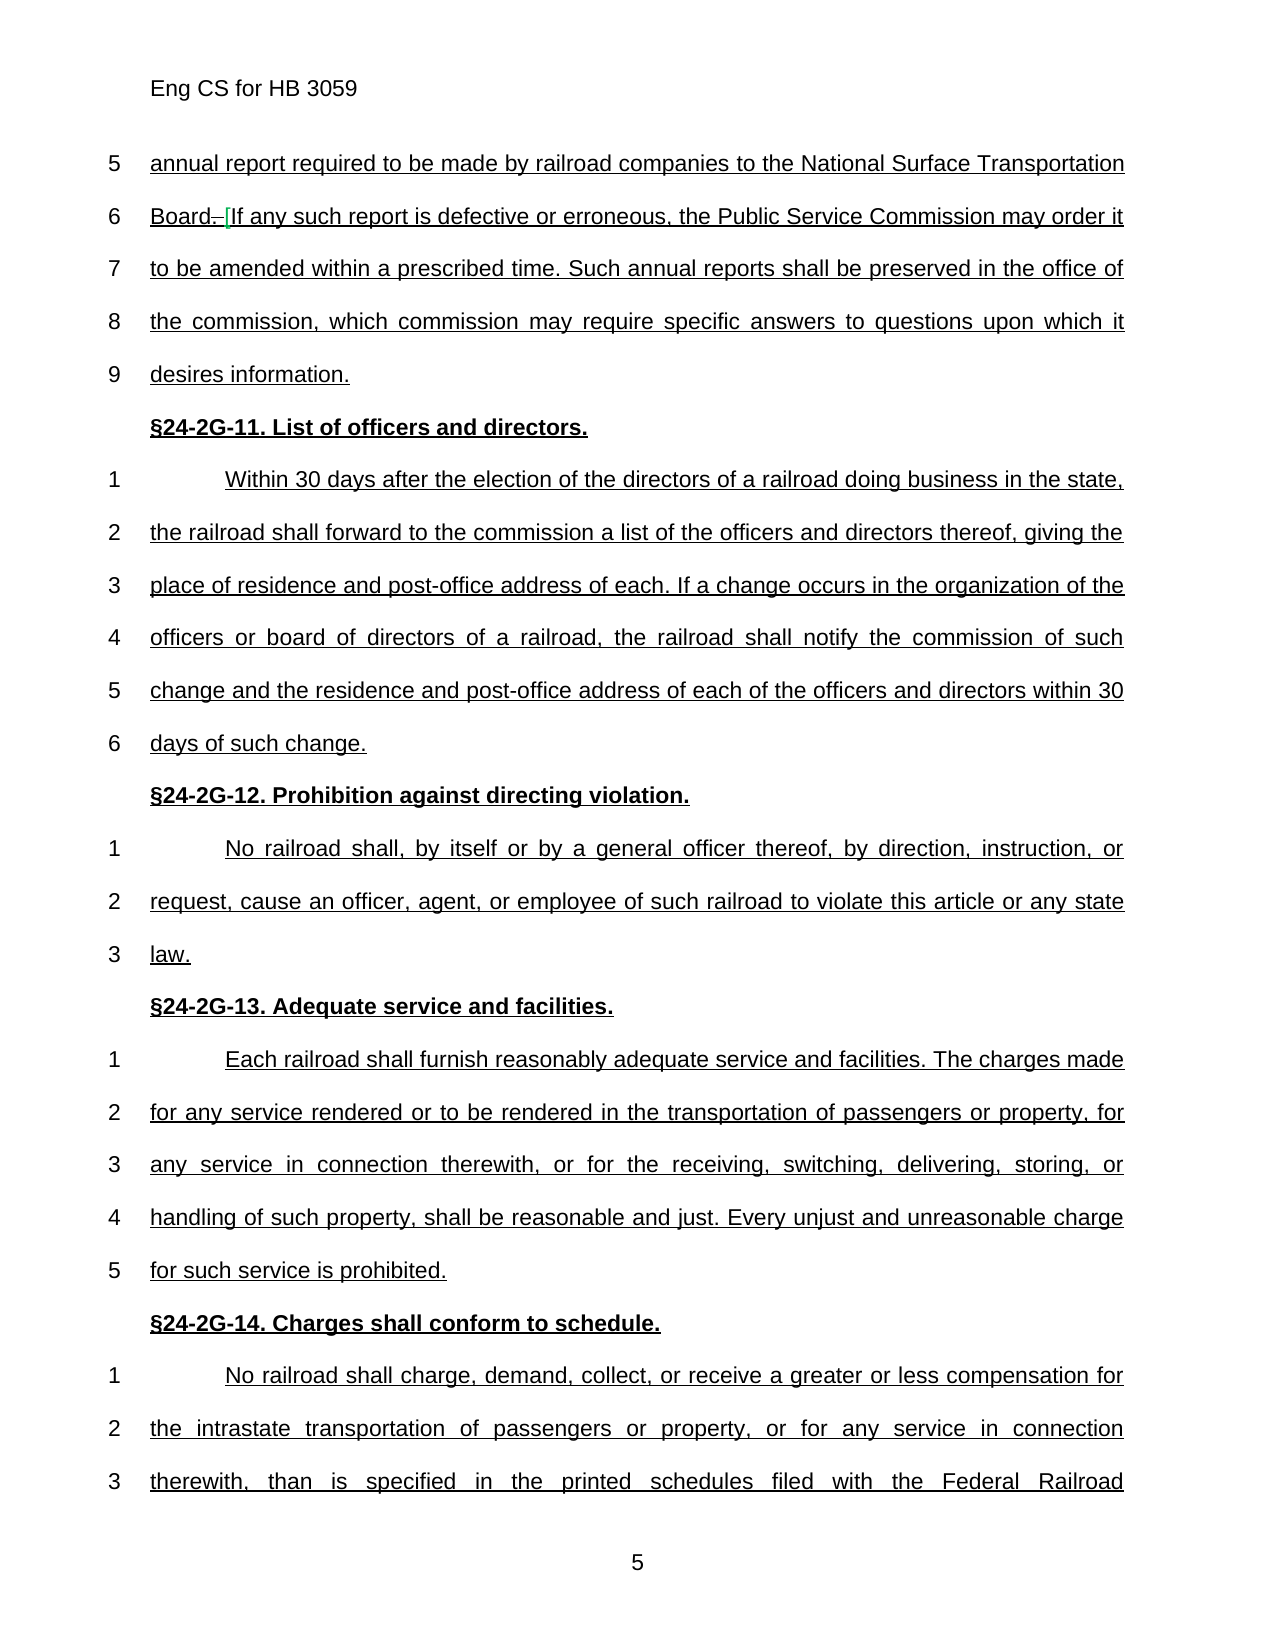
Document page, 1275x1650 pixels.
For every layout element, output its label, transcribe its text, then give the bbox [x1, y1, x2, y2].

subtitle §24-2G-13. Adequate service and facilities. [150, 993, 1125, 1020]
text No railroad shall, by itself or by a general officer thereof, by direction, instruction, or request, cause an officer, agent, or employee of such railroad to violate this article or any state law. [150, 912, 1125, 967]
subtitle §24-2G-14. Charges shall conform to schedule. [150, 1309, 1125, 1336]
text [150, 150, 1125, 173]
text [150, 1362, 1125, 1494]
text Within 30 days after the election of the directors of a railroad doing business in the state, the railroad shall forward to the commission a list of the officers and directors thereof, giving the place of residence and post-office address of each. If a change occurs in the organization of the officers or board of directors of a railroad, the railroad shall notify the commission of such change and the residence and post-office address of each of the officers and directors within 30 days of such change. [150, 596, 1125, 756]
text Each railroad shall furnish reasonably adequate service and facilities. The charges made for any service rendered or to be rendered in the transportation of passengers or property, for any service in connection therewith, or for the receiving, switching, delivering, storing, or handling of such property, shall be reasonable and just. Every unjust and unreasonable charge for such service is prohibited. [150, 1123, 1125, 1283]
text No railroad shall, by itself or by a general officer thereof, by direction, instruction, or request, cause an officer, agent, or employee of such railroad to violate this article or any state law. [150, 835, 1125, 911]
subtitle §24-2G-12. Prohibition against directing violation. [150, 782, 1125, 809]
subtitle §24-2G-11. List of officers and directors. [150, 413, 1125, 440]
text Each railroad shall furnish reasonably adequate service and facilities. The charges made for any service rendered or to be rendered in the transportation of passengers or property, for any service in connection therewith, or for the receiving, switching, delivering, storing, or handling of such property, shall be reasonable and just. Every unjust and unreasonable charge for such service is prohibited. [150, 1046, 1125, 1121]
text Within 30 days after the election of the directors of a railroad doing business in the state, the railroad shall forward to the commission a list of the officers and directors thereof, giving the place of residence and post-office address of each. If a change occurs in the organization of the officers or board of directors of a railroad, the railroad shall notify the commission of such change and the residence and post-office address of each of the officers and directors within 30 days of such change. [150, 466, 1125, 594]
